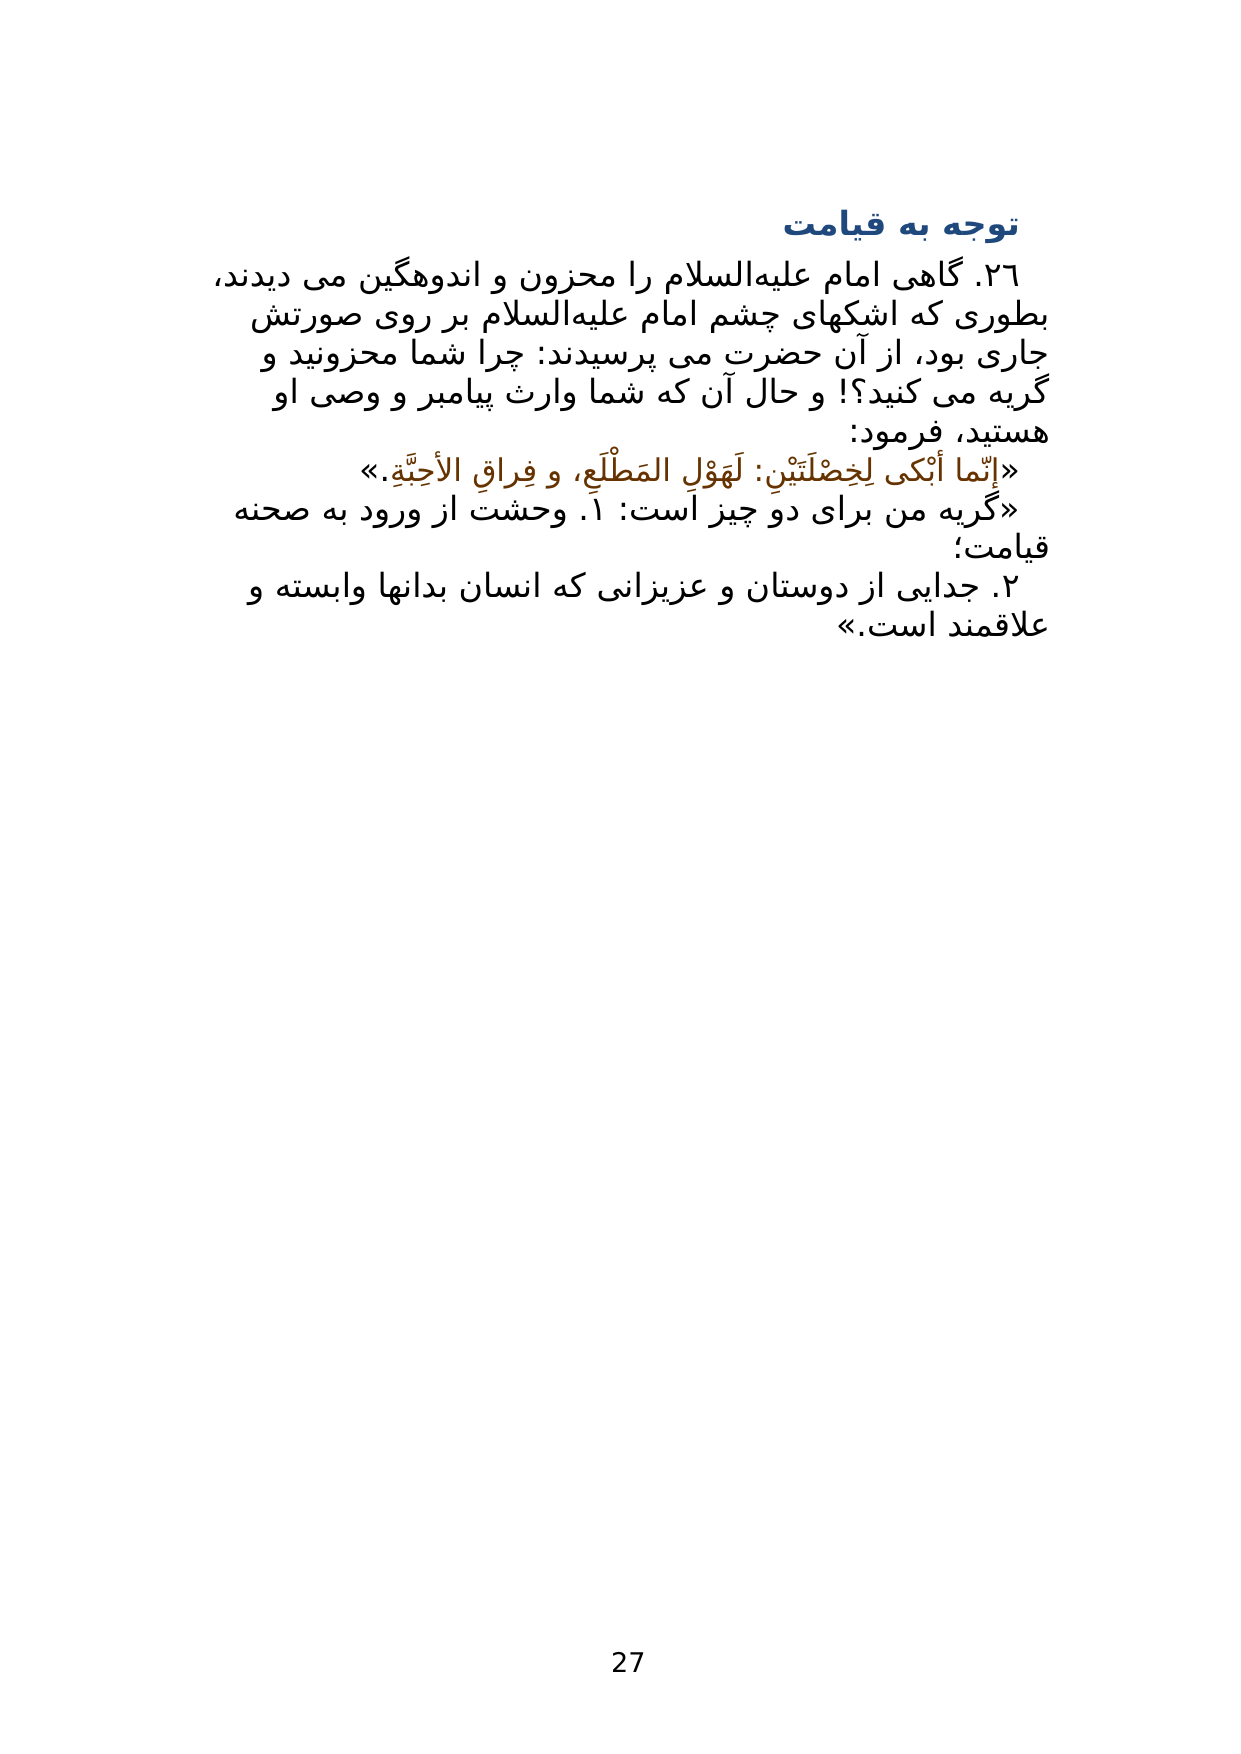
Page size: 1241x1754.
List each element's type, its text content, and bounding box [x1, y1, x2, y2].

text «گريه من برای دو چيز است: ١. وحشت از ورود به صحنه قيامت؛ [206, 489, 1050, 567]
text «إنّما أبْكی لِخِصْلَتَيْنِ: لَهَوْلِ المَطْلَعِ، و فِراقِ الأحِبَّةِ.» [206, 450, 1050, 489]
text ٢٦. گاهی امام عليه‌السلام را محزون و اندوهگين می ديدند، بطوری كه اشكهای چشم امام عليه‌السلام بر روی صورتش جاری بود، از آن حضرت می پرسيدند: چرا شما محزونيد و گريه می كنيد؟! و حال آن كه شما وارث پيامبر و وصی او هستيد، فرمود: [206, 256, 1050, 450]
text ٢. جدايی از دوستان و عزيزانی كه انسان بدانها وابسته و علاقمند است.» [206, 567, 1050, 644]
subtitle توجه به قيامت [206, 204, 1050, 243]
